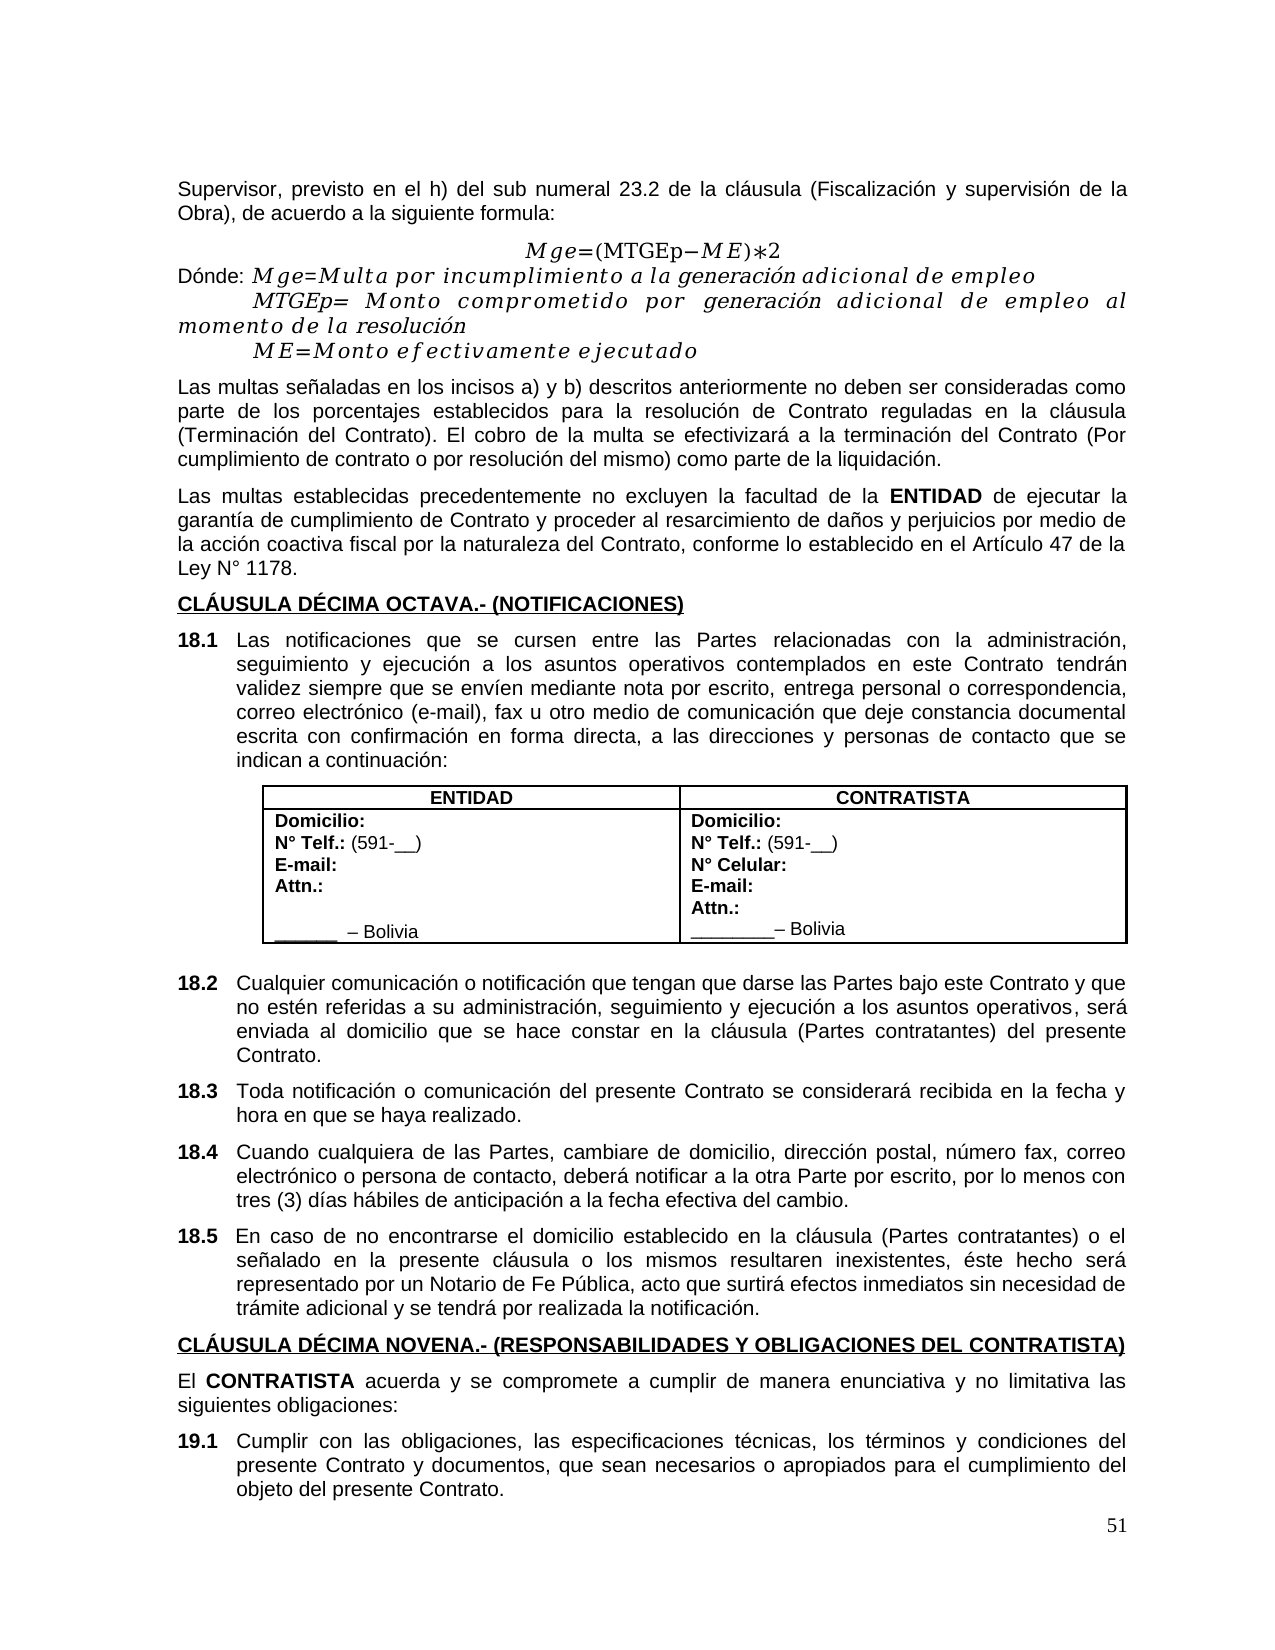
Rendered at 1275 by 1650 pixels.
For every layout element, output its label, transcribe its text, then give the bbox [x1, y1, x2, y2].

table_cell Domicilio: N° Telf.: (591-__) N° Celular: E-mail: Attn.: ________– Bolivia [681, 810, 1125, 942]
text 𝑀𝑔𝑒=(MTGEp−𝑀𝐸)∗2 [177, 238, 1127, 263]
text 19.1 Cumplir con las obligaciones, las especificaciones técnicas, los términos y condiciones del presente Contrato y documentos, que sean necesarios o apropiados para el cumplimiento del objeto del presente Contrato. [177, 1429, 1127, 1501]
text El CONTRATISTA acuerda y se compromete a cumplir de manera enunciativa y no limitativa las siguientes obligaciones: [177, 1369, 1127, 1417]
text MTGEp= 𝑀𝑜𝑛𝑡𝑜 𝑐𝑜𝑚𝑝𝑟𝑜𝑚𝑒𝑡𝑖𝑑𝑜 𝑝𝑜𝑟 generación 𝑎𝑑𝑖𝑐𝑖𝑜𝑛𝑎𝑙 𝑑𝑒 𝑒𝑚𝑝𝑙𝑒𝑜 𝑎𝑙 𝑚𝑜𝑚𝑒𝑛𝑡𝑜 𝑑𝑒 𝑙𝑎 resolución [177, 288, 1127, 338]
text 18.1 Las notificaciones que se cursen entre las Partes relacionadas con la administración, seguimiento y ejecución a los asuntos operativos contemplados en este Contrato tendrán validez siempre que se envíen mediante nota por escrito, entrega personal o correspondencia, correo electrónico (e-mail), fax u otro medio de comunicación que deje constancia documental escrita con confirmación en forma directa, a las direcciones y personas de contacto que se indican a continuación: [177, 628, 1127, 772]
table_header CONTRATISTA [681, 787, 1125, 808]
text 18.5 En caso de no encontrarse el domicilio establecido en la cláusula (Partes contratantes) o el señalado en la presente cláusula o los mismos resultaren inexistentes, éste hecho será representado por un Notario de Fe Pública, acto que surtirá efectos inmediatos sin necesidad de trámite adicional y se tendrá por realizada la notificación. [177, 1224, 1127, 1320]
table_header ENTIDAD [264, 787, 679, 808]
text 18.4 Cuando cualquiera de las Partes, cambiare de domicilio, dirección postal, número fax, correo electrónico o persona de contacto, deberá notificar a la otra Parte por escrito, por lo menos con tres (3) días hábiles de anticipación a la fecha efectiva del cambio. [177, 1140, 1127, 1212]
text 18.3 Toda notificación o comunicación del presente Contrato se considerará recibida en la fecha y hora en que se haya realizado. [177, 1079, 1127, 1127]
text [177, 177, 1127, 225]
text CLÁUSULA DÉCIMA NOVENA.- (RESPONSABILIDADES Y OBLIGACIONES DEL CONTRATISTA) [177, 1332, 1127, 1356]
text Las multas señaladas en los incisos a) y b) descritos anteriormente no deben ser consideradas como parte de los porcentajes establecidos para la resolución de Contrato reguladas en la cláusula (Terminación del Contrato). El cobro de la multa se efectivizará a la terminación del Contrato (Por cumplimiento de contrato o por resolución del mismo) como parte de la liquidación. [177, 375, 1127, 471]
text Dónde: 𝑀𝑔𝑒=𝑀𝑢𝑙𝑡𝑎 𝑝𝑜𝑟 𝑖𝑛𝑐𝑢𝑚𝑝𝑙𝑖𝑚𝑖𝑒𝑛𝑡𝑜 𝑎 𝑙𝑎 generación 𝑎𝑑𝑖𝑐𝑖𝑜𝑛𝑎𝑙 𝑑𝑒 𝑒𝑚𝑝𝑙𝑒𝑜 [177, 263, 1127, 288]
table_cell Domicilio: N° Telf.: (591-__) E-mail: Attn.: ______ – Bolivia [264, 810, 679, 942]
text CLÁUSULA DÉCIMA OCTAVA.- (NOTIFICACIONES) [177, 592, 1127, 616]
text Las multas establecidas precedentemente no excluyen la facultad de la ENTIDAD de ejecutar la garantía de cumplimiento de Contrato y proceder al resarcimiento de daños y perjuicios por medio de la acción coactiva fiscal por la naturaleza del Contrato, conforme lo establecido en el Artículo 47 de la Ley N° 1178. [177, 483, 1127, 579]
text 18.2 Cualquier comunicación o notificación que tengan que darse las Partes bajo este Contrato y que no estén referidas a su administración, seguimiento y ejecución a los asuntos operativos, será enviada al domicilio que se hace constar en la cláusula (Partes contratantes) del presente Contrato. [177, 971, 1127, 1067]
text 𝑀𝐸=𝑀𝑜𝑛𝑡𝑜 𝑒𝑓𝑒𝑐𝑡𝑖𝑣𝑎𝑚𝑒𝑛𝑡𝑒 𝑒𝑗𝑒𝑐𝑢𝑡𝑎𝑑𝑜 [177, 338, 1127, 363]
